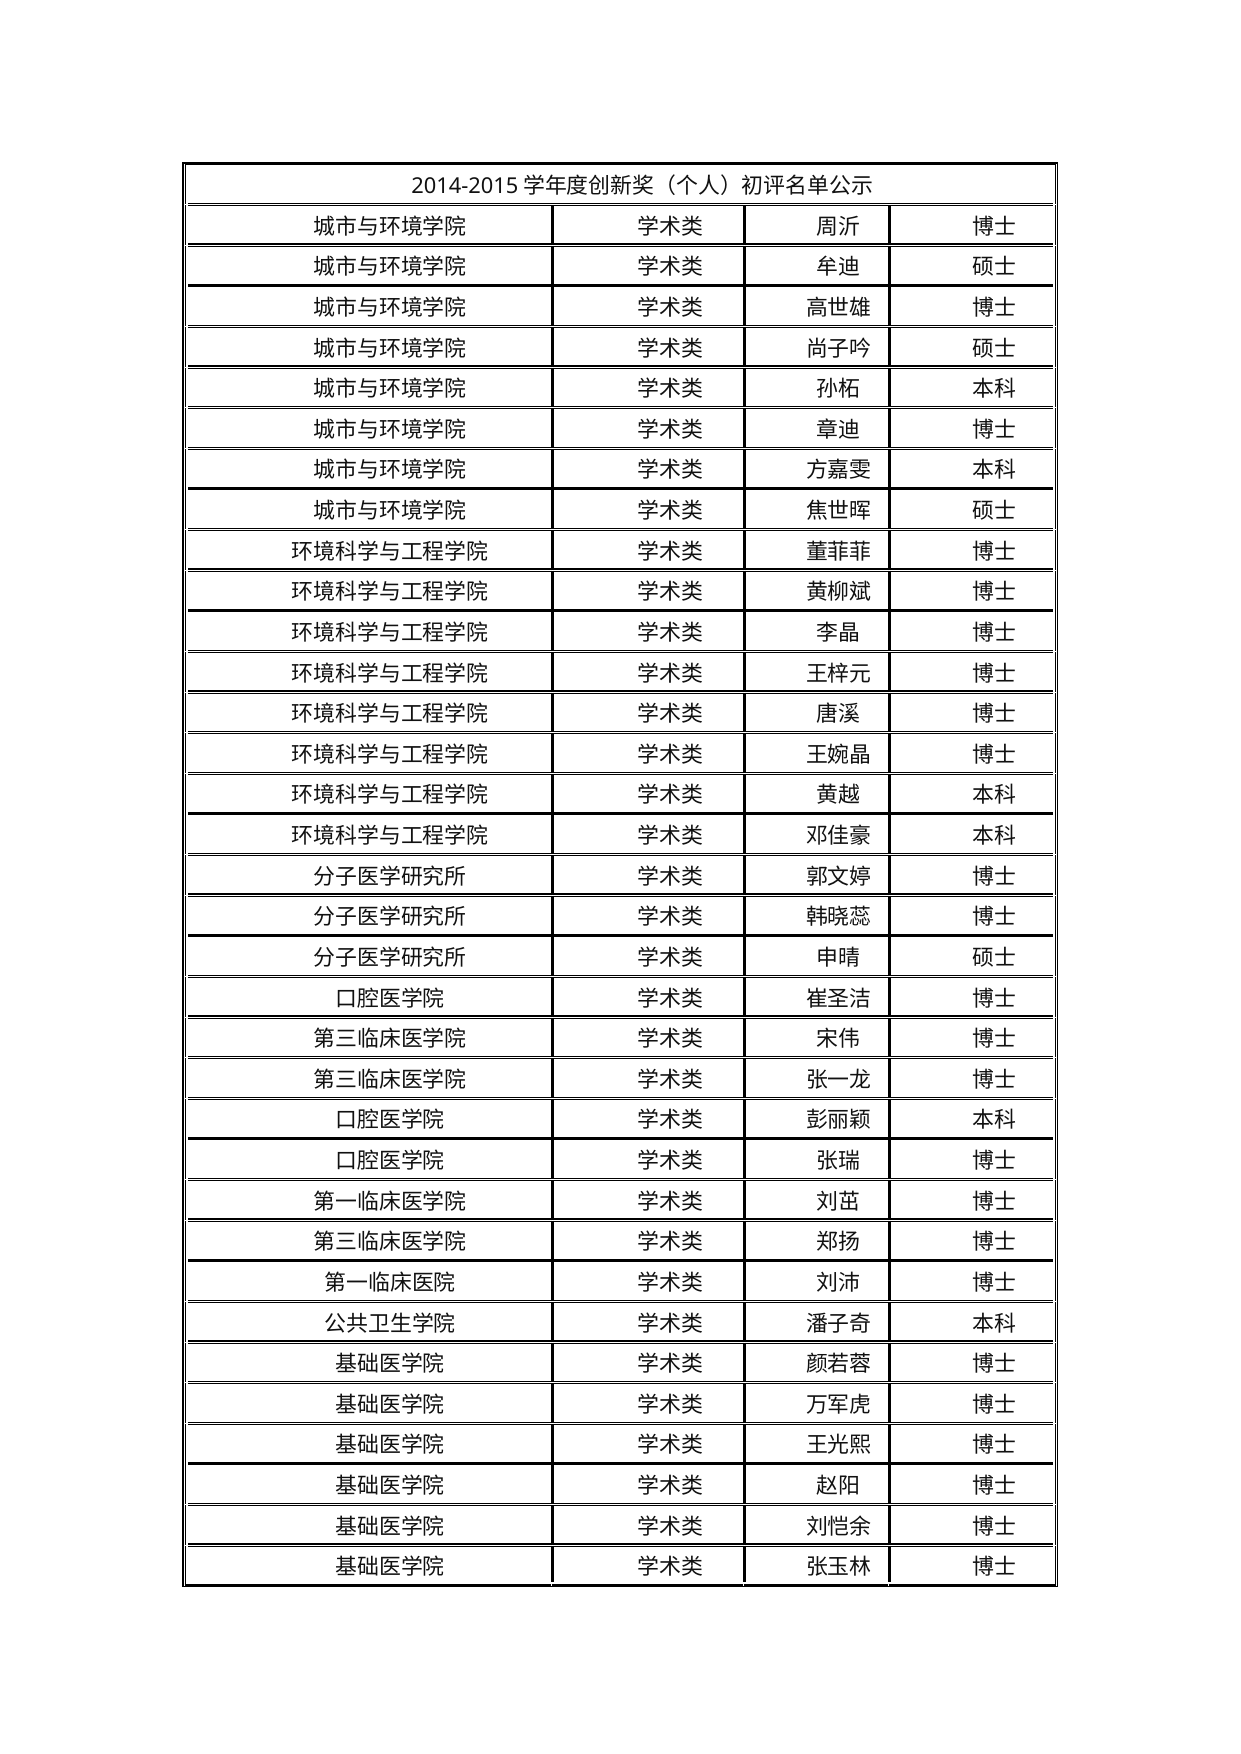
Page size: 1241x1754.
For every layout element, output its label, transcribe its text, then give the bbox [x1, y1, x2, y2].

table_cell 学术类 [554, 978, 743, 1015]
table_cell 学术类 [554, 734, 743, 771]
table_cell 环境科学与工程学院 [184, 528, 552, 568]
table_cell 学术类 [554, 450, 743, 487]
table_cell 唐溪 [746, 694, 888, 731]
table_cell 学术类 [554, 815, 743, 853]
table_cell 刘沛 [746, 1262, 888, 1299]
table_cell 邓佳豪 [746, 815, 888, 853]
table_cell 学术类 [554, 206, 743, 243]
table_cell 学术类 [554, 1465, 743, 1503]
table_cell 城市与环境学院 [186, 365, 551, 406]
table_cell 第三临床医学院 [186, 1218, 551, 1259]
table_cell 博士 [889, 528, 1056, 568]
table_cell 环境科学与工程学院 [184, 731, 552, 771]
table_cell 周沂 [746, 206, 888, 243]
table_cell 宋伟 [746, 1019, 888, 1056]
table_cell 彭丽颖 [746, 1100, 888, 1137]
table_cell 王梓元 [746, 653, 888, 690]
table_cell 学术类 [554, 490, 743, 528]
table_cell 城市与环境学院 [186, 446, 551, 487]
table_cell 董菲菲 [746, 531, 888, 568]
table_cell 分子医学研究所 [186, 893, 551, 934]
table_cell 环境科学与工程学院 [186, 812, 551, 853]
table_cell 城市与环境学院 [184, 406, 552, 446]
table_cell 基础医学院 [186, 1421, 551, 1462]
table_cell 城市与环境学院 [186, 243, 551, 284]
table_cell 孙柘 [746, 369, 888, 406]
table_cell 高世雄 [746, 287, 888, 324]
table_cell 郭文婷 [746, 856, 888, 893]
table_cell 博士 [891, 1259, 1055, 1299]
table_cell 分子医学研究所 [184, 853, 552, 893]
table_cell 学术类 [554, 1262, 743, 1299]
table_cell 学术类 [554, 328, 743, 365]
table_cell 博士 [889, 406, 1056, 446]
table_cell 城市与环境学院 [186, 284, 551, 324]
table_cell 学术类 [554, 897, 743, 934]
table_cell 基础医学院 [184, 1503, 552, 1543]
table_cell 学术类 [554, 1384, 743, 1421]
table_cell 牟迪 [746, 247, 888, 284]
table_cell 万军虎 [746, 1384, 888, 1421]
table_cell 城市与环境学院 [186, 487, 551, 528]
table_cell 刘茁 [746, 1181, 888, 1218]
table_cell 学术类 [554, 409, 743, 446]
table_cell 学术类 [554, 247, 743, 284]
table_cell 博士 [891, 1462, 1055, 1503]
table_cell 焦世晖 [746, 490, 888, 528]
table_cell 学术类 [554, 1222, 743, 1259]
table_cell 环境科学与工程学院 [186, 690, 551, 731]
table_cell 黄柳斌 [746, 572, 888, 609]
table_cell 博士 [891, 690, 1055, 731]
table_cell 学术类 [554, 1425, 743, 1462]
table_cell 学术类 [554, 1506, 743, 1543]
table_cell 本科 [891, 771, 1055, 812]
table_cell 博士 [891, 609, 1055, 649]
table_cell 环境科学与工程学院 [186, 568, 551, 609]
table_cell 尚子吟 [746, 328, 888, 365]
table_cell 学术类 [554, 1181, 743, 1218]
table_cell 赵阳 [746, 1465, 888, 1503]
table_cell 硕士 [891, 243, 1055, 284]
table_cell 博士 [889, 203, 1056, 243]
table_cell 本科 [891, 812, 1055, 853]
table_cell 城市与环境学院 [186, 325, 551, 365]
table_cell 博士 [889, 1503, 1056, 1543]
table_cell 学术类 [554, 937, 743, 974]
table_header 2014-2015学年度创新奖（个人）初评名单公示 [186, 165, 1055, 203]
table_cell 学术类 [554, 1059, 743, 1096]
table_cell 李晶 [746, 612, 888, 649]
table_cell 学术类 [554, 1019, 743, 1056]
table_cell 博士 [889, 1543, 1055, 1584]
table_cell 学术类 [554, 1344, 743, 1381]
table_cell 环境科学与工程学院 [186, 650, 551, 690]
table_cell 刘恺余 [746, 1506, 888, 1543]
table_cell 口腔医学院 [186, 1096, 551, 1137]
table_cell 口腔医学院 [186, 975, 551, 1015]
table_cell 基础医学院 [186, 1543, 552, 1584]
table_cell 章迪 [746, 409, 888, 446]
table_cell 张瑞 [746, 1140, 888, 1178]
table_cell 张玉林 [744, 1547, 889, 1584]
table_cell 崔圣洁 [746, 978, 888, 1015]
table_cell 黄越 [746, 775, 888, 812]
table_cell 学术类 [554, 369, 743, 406]
table_cell 博士 [891, 1218, 1055, 1259]
table_cell 博士 [891, 1340, 1055, 1381]
table_cell 博士 [891, 1137, 1055, 1178]
table_cell 博士 [891, 284, 1055, 324]
table_cell 博士 [889, 731, 1056, 771]
table_cell 学术类 [552, 1547, 744, 1584]
table_cell 基础医学院 [184, 1381, 552, 1421]
table_cell 学术类 [554, 1140, 743, 1178]
table_cell 博士 [889, 1178, 1056, 1218]
table_cell 学术类 [554, 694, 743, 731]
table_cell 颜若蓉 [746, 1344, 888, 1381]
table_cell 博士 [889, 1056, 1056, 1096]
table_cell 环境科学与工程学院 [186, 609, 551, 649]
table_cell 申晴 [746, 937, 888, 974]
table_cell 环境科学与工程学院 [186, 771, 551, 812]
table_cell 第三临床医学院 [186, 1015, 551, 1056]
table_cell 硕士 [891, 934, 1055, 974]
table_cell 学术类 [554, 1100, 743, 1137]
table_cell 博士 [889, 853, 1056, 893]
table_cell 学术类 [554, 287, 743, 324]
table_cell 学术类 [554, 653, 743, 690]
table_cell 学术类 [554, 856, 743, 893]
table_cell 本科 [891, 365, 1055, 406]
table_cell 学术类 [554, 1303, 743, 1340]
table_cell 郑扬 [746, 1222, 888, 1259]
table_cell 硕士 [891, 487, 1055, 528]
table_cell 博士 [891, 1015, 1055, 1056]
table_cell 韩晓蕊 [746, 897, 888, 934]
table_cell 第三临床医学院 [184, 1056, 552, 1096]
table_cell 基础医学院 [186, 1462, 551, 1503]
table_cell 学术类 [554, 531, 743, 568]
table_cell 本科 [891, 1096, 1055, 1137]
table_cell 王光熙 [746, 1425, 888, 1462]
table_cell 硕士 [891, 325, 1055, 365]
table_cell 学术类 [554, 572, 743, 609]
table_cell 博士 [891, 1421, 1055, 1462]
table_cell 潘子奇 [746, 1303, 888, 1340]
table_cell 博士 [891, 975, 1055, 1015]
table_cell 学术类 [554, 775, 743, 812]
table_cell 口腔医学院 [186, 1137, 551, 1178]
table_cell 公共卫生学院 [186, 1300, 551, 1340]
table_cell 学术类 [554, 612, 743, 649]
table_cell 博士 [889, 1381, 1056, 1421]
table_cell 本科 [891, 446, 1055, 487]
table_cell 基础医学院 [186, 1340, 551, 1381]
table_cell 第一临床医学院 [184, 1178, 552, 1218]
table_cell 张一龙 [746, 1059, 888, 1096]
table_cell 方嘉雯 [746, 450, 888, 487]
table_cell 博士 [891, 568, 1055, 609]
table_cell 王婉晶 [746, 734, 888, 771]
table_cell 城市与环境学院 [184, 203, 552, 243]
table_cell 本科 [891, 1300, 1055, 1340]
table_cell 博士 [891, 893, 1055, 934]
table_cell 第一临床医院 [186, 1259, 551, 1299]
table_cell 博士 [891, 650, 1055, 690]
table_cell 分子医学研究所 [186, 934, 551, 974]
